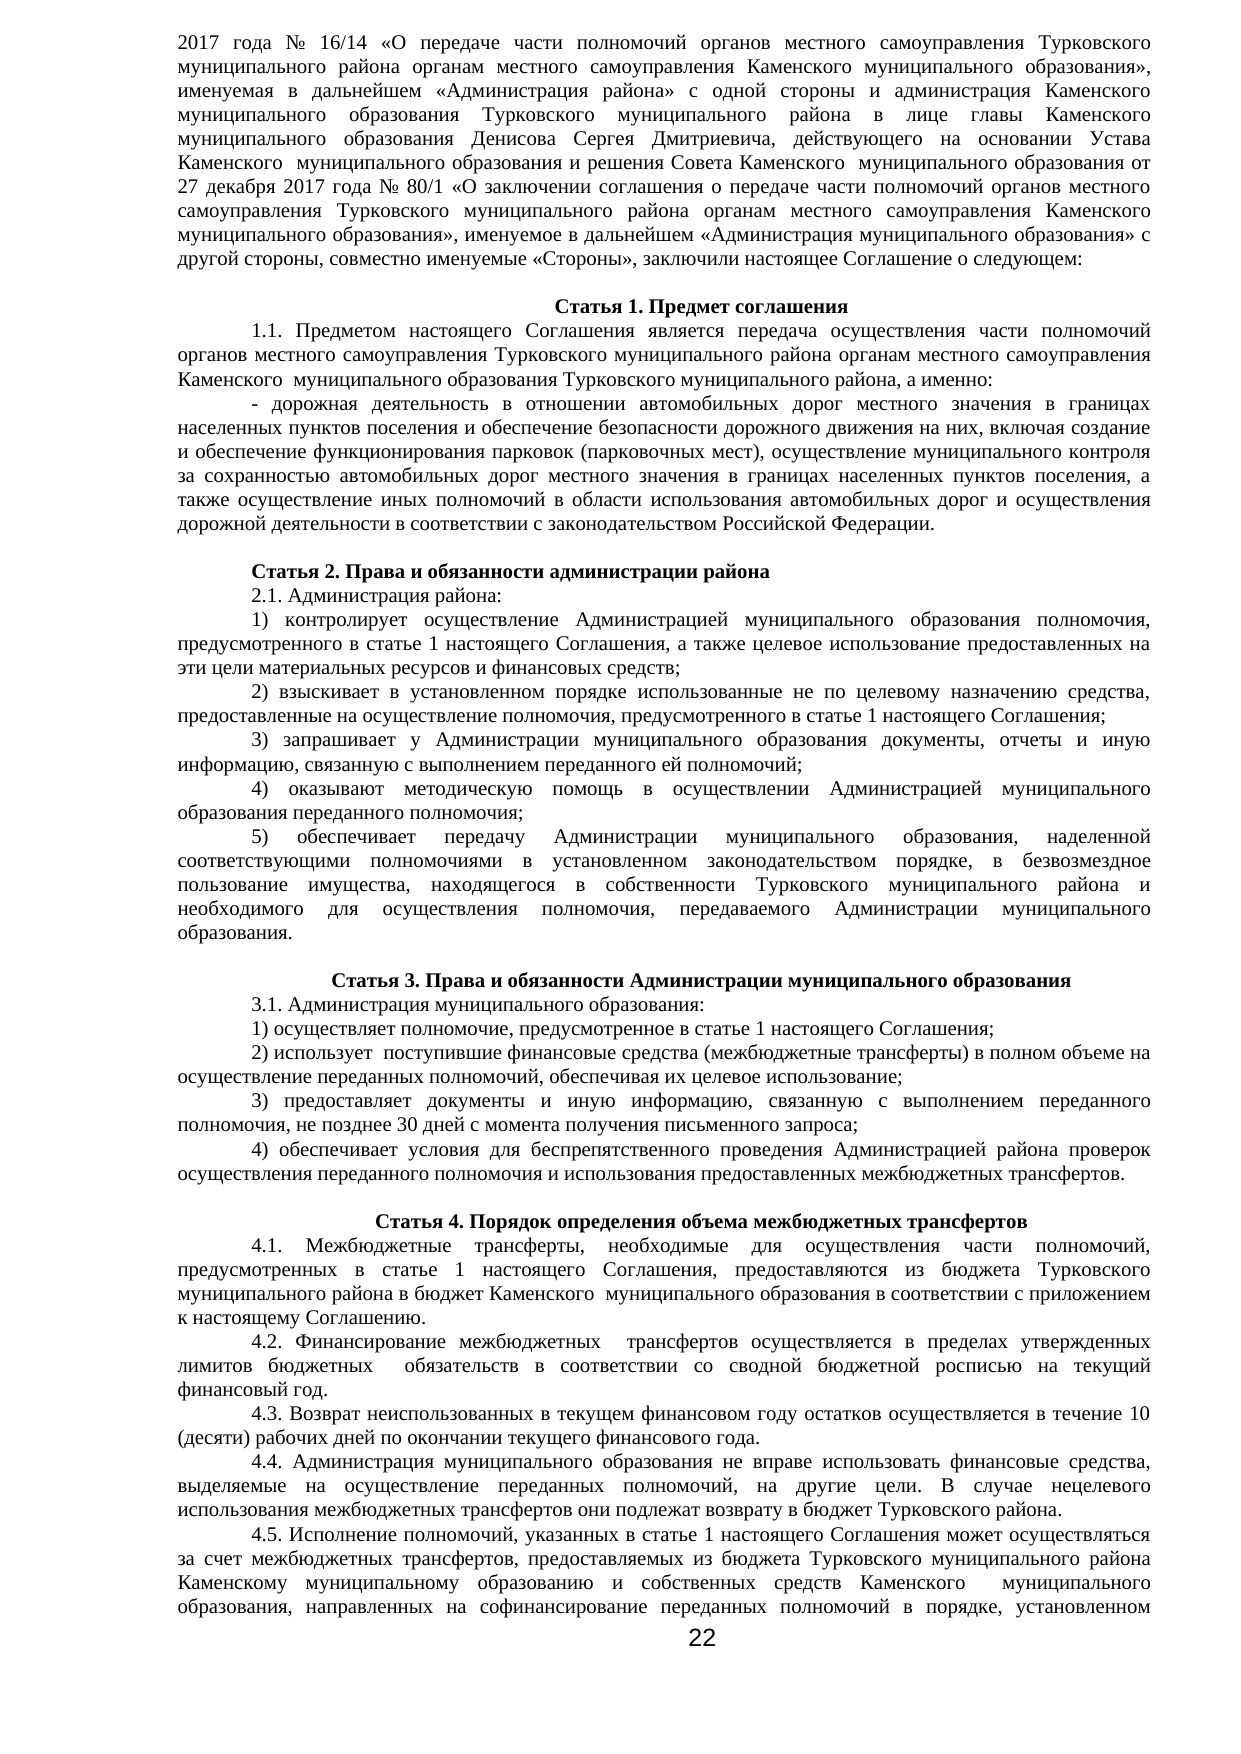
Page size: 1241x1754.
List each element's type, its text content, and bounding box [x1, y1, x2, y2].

text 4.4. Администрация муниципального образования не вправе использовать финансовые средства, выделяемые на осуществление переданных полномочий, на другие цели. В случае нецелевого использования межбюджетных трансфертов они подлежат возврату в бюджет Турковского района. [177, 1449, 1152, 1521]
list Статья 2. Права и обязанности администрации района [177, 559, 1152, 583]
text 1) контролирует осуществление Администрацией муниципального образования полномочия, предусмотренного в статье 1 настоящего Соглашения, а также целевое использование предоставленных на эти цели материальных ресурсов и финансовых средств; [177, 607, 1152, 679]
text 1.1. Предметом настоящего Соглашения является передача осуществления части полномочий органов местного самоуправления Турковского муниципального района органам местного самоуправления Каменского муниципального образования Турковского муниципального района, а именно: [177, 318, 1152, 391]
text - дорожная деятельность в отношении автомобильных дорог местного значения в границах населенных пунктов поселения и обеспечение безопасности дорожного движения на них, включая создание и обеспечение функционирования парковок (парковочных мест), осуществление муниципального контроля за сохранностью автомобильных дорог местного значения в границах населенных пунктов поселения, а также осуществление иных полномочий в области использования автомобильных дорог и осуществления дорожной деятельности в соответствии с законодательством Российской Федерации. [177, 391, 1152, 535]
text Статья 4. Порядок определения объема межбюджетных трансфертов [177, 1209, 1152, 1233]
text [177, 29, 1152, 270]
text 4.3. Возврат неиспользованных в текущем финансовом году остатков осуществляется в течение 10 (десяти) рабочих дней по окончании текущего финансового года. [177, 1401, 1152, 1449]
text 4) обеспечивает условия для беспрепятственного проведения Администрацией района проверок осуществления переданного полномочия и использования предоставленных межбюджетных трансфертов. [177, 1136, 1152, 1184]
text 3) предоставляет документы и иную информацию, связанную с выполнением переданного полномочия, не позднее 30 дней с момента получения письменного запроса; [177, 1088, 1152, 1136]
text 1) осуществляет полномочие, предусмотренное в статье 1 настоящего Соглашения; [177, 1016, 1152, 1040]
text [177, 1521, 1152, 1618]
text 2.1. Администрация района: [177, 583, 1152, 607]
text 3) запрашивает у Администрации муниципального образования документы, отчеты и иную информацию, связанную с выполнением переданного ей полномочий; [177, 727, 1152, 776]
text 4) оказывают методическую помощь в осуществлении Администрацией муниципального образования переданного полномочия; [177, 776, 1152, 824]
text 4.1. Межбюджетные трансферты, необходимые для осуществления части полномочий, предусмотренных в статье 1 настоящего Соглашения, предоставляются из бюджета Турковского муниципального района в бюджет Каменского муниципального образования в соответствии с приложением к настоящему Соглашению. [177, 1233, 1152, 1329]
text 5) обеспечивает передачу Администрации муниципального образования, наделенной соответствующими полномочиями в установленном законодательством порядке, в безвозмездное пользование имущества, находящегося в собственности Турковского муниципального района и необходимого для осуществления полномочия, передаваемого Администрации муниципального образования. [177, 824, 1152, 944]
text 4.2. Финансирование межбюджетных трансфертов осуществляется в пределах утвержденных лимитов бюджетных обязательств в соответствии со сводной бюджетной росписью на текущий финансовый год. [177, 1329, 1152, 1401]
text Статья 3. Права и обязанности Администрации муниципального образования [177, 968, 1152, 992]
text Статья 1. Предмет соглашения [177, 294, 1152, 318]
text 2) использует поступившие финансовые средства (межбюджетные трансферты) в полном объеме на осуществление переданных полномочий, обеспечивая их целевое использование; [177, 1040, 1152, 1088]
text 2) взыскивает в установленном порядке использованные не по целевому назначению средства, предоставленные на осуществление полномочия, предусмотренного в статье 1 настоящего Соглашения; [177, 679, 1152, 727]
text 3.1. Администрация муниципального образования: [177, 992, 1152, 1016]
